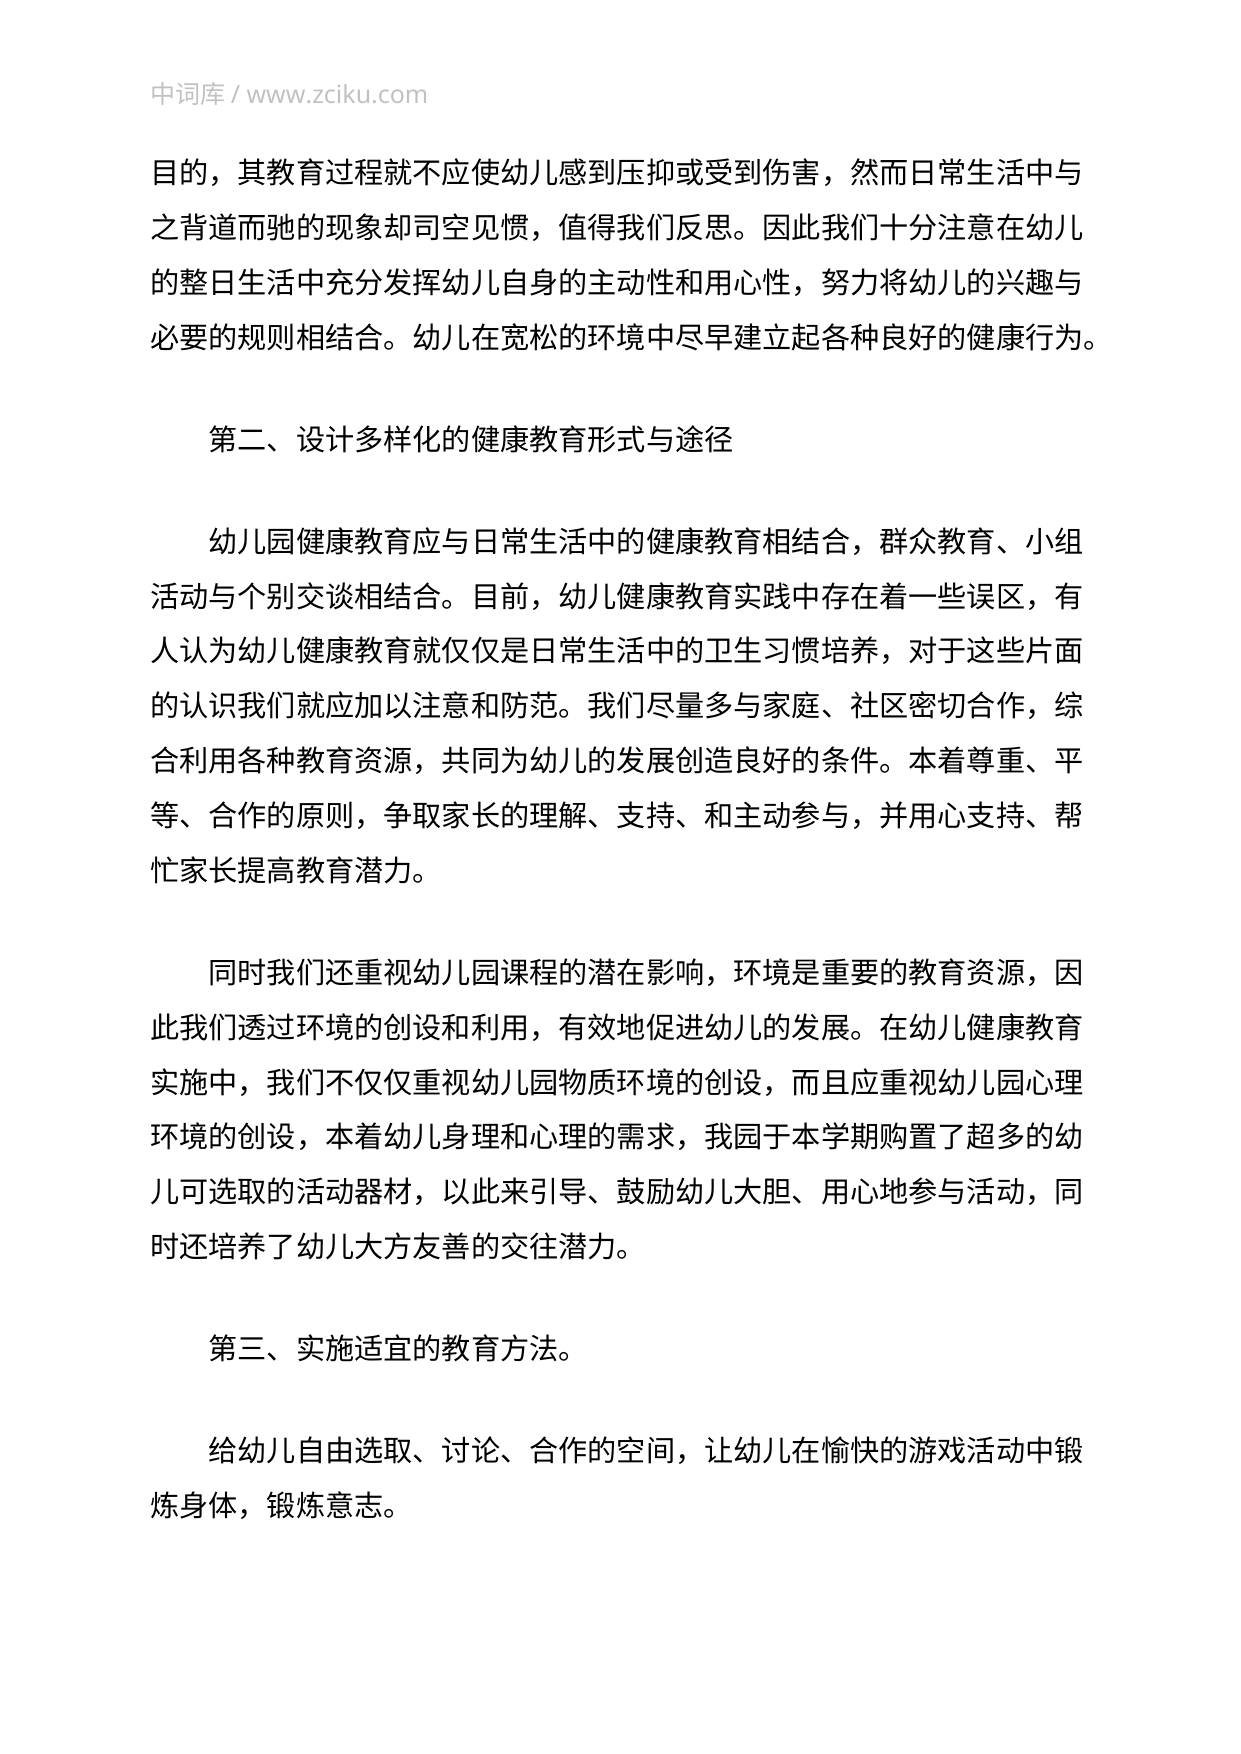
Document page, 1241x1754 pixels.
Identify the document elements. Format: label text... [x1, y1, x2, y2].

text 幼儿园健康教育应与日常生活中的健康教育相结合，群众教育、小组活动与个别交谈相结合。目前，幼儿健康教育实践中存在着一些误区，有人认为幼儿健康教育就仅仅是日常生活中的卫生习惯培养，对于这些片面的认识我们就应加以注意和防范。我们尽量多与家庭、社区密切合作，综合利用各种教育资源，共同为幼儿的发展创造良好的条件。本着尊重、平等、合作的原则，争取家长的理解、支持、和主动参与，并用心支持、帮忙家长提高教育潜力。 [150, 518, 1090, 890]
text 第三、实施适宜的教育方法。 [150, 1326, 1090, 1368]
text 同时我们还重视幼儿园课程的潜在影响，环境是重要的教育资源，因此我们透过环境的创设和利用，有效地促进幼儿的发展。在幼儿健康教育实施中，我们不仅仅重视幼儿园物质环境的创设，而且应重视幼儿园心理环境的创设，本着幼儿身理和心理的需求，我园于本学期购置了超多的幼儿可选取的活动器材，以此来引导、鼓励幼儿大胆、用心地参与活动，同时还培养了幼儿大方友善的交往潜力。 [150, 949, 1090, 1266]
text 第二、设计多样化的健康教育形式与途径 [150, 416, 1090, 459]
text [150, 150, 1090, 357]
text 给幼儿自由选取、讨论、合作的空间，让幼儿在愉快的游戏活动中锻炼身体，锻炼意志。 [150, 1427, 1090, 1524]
